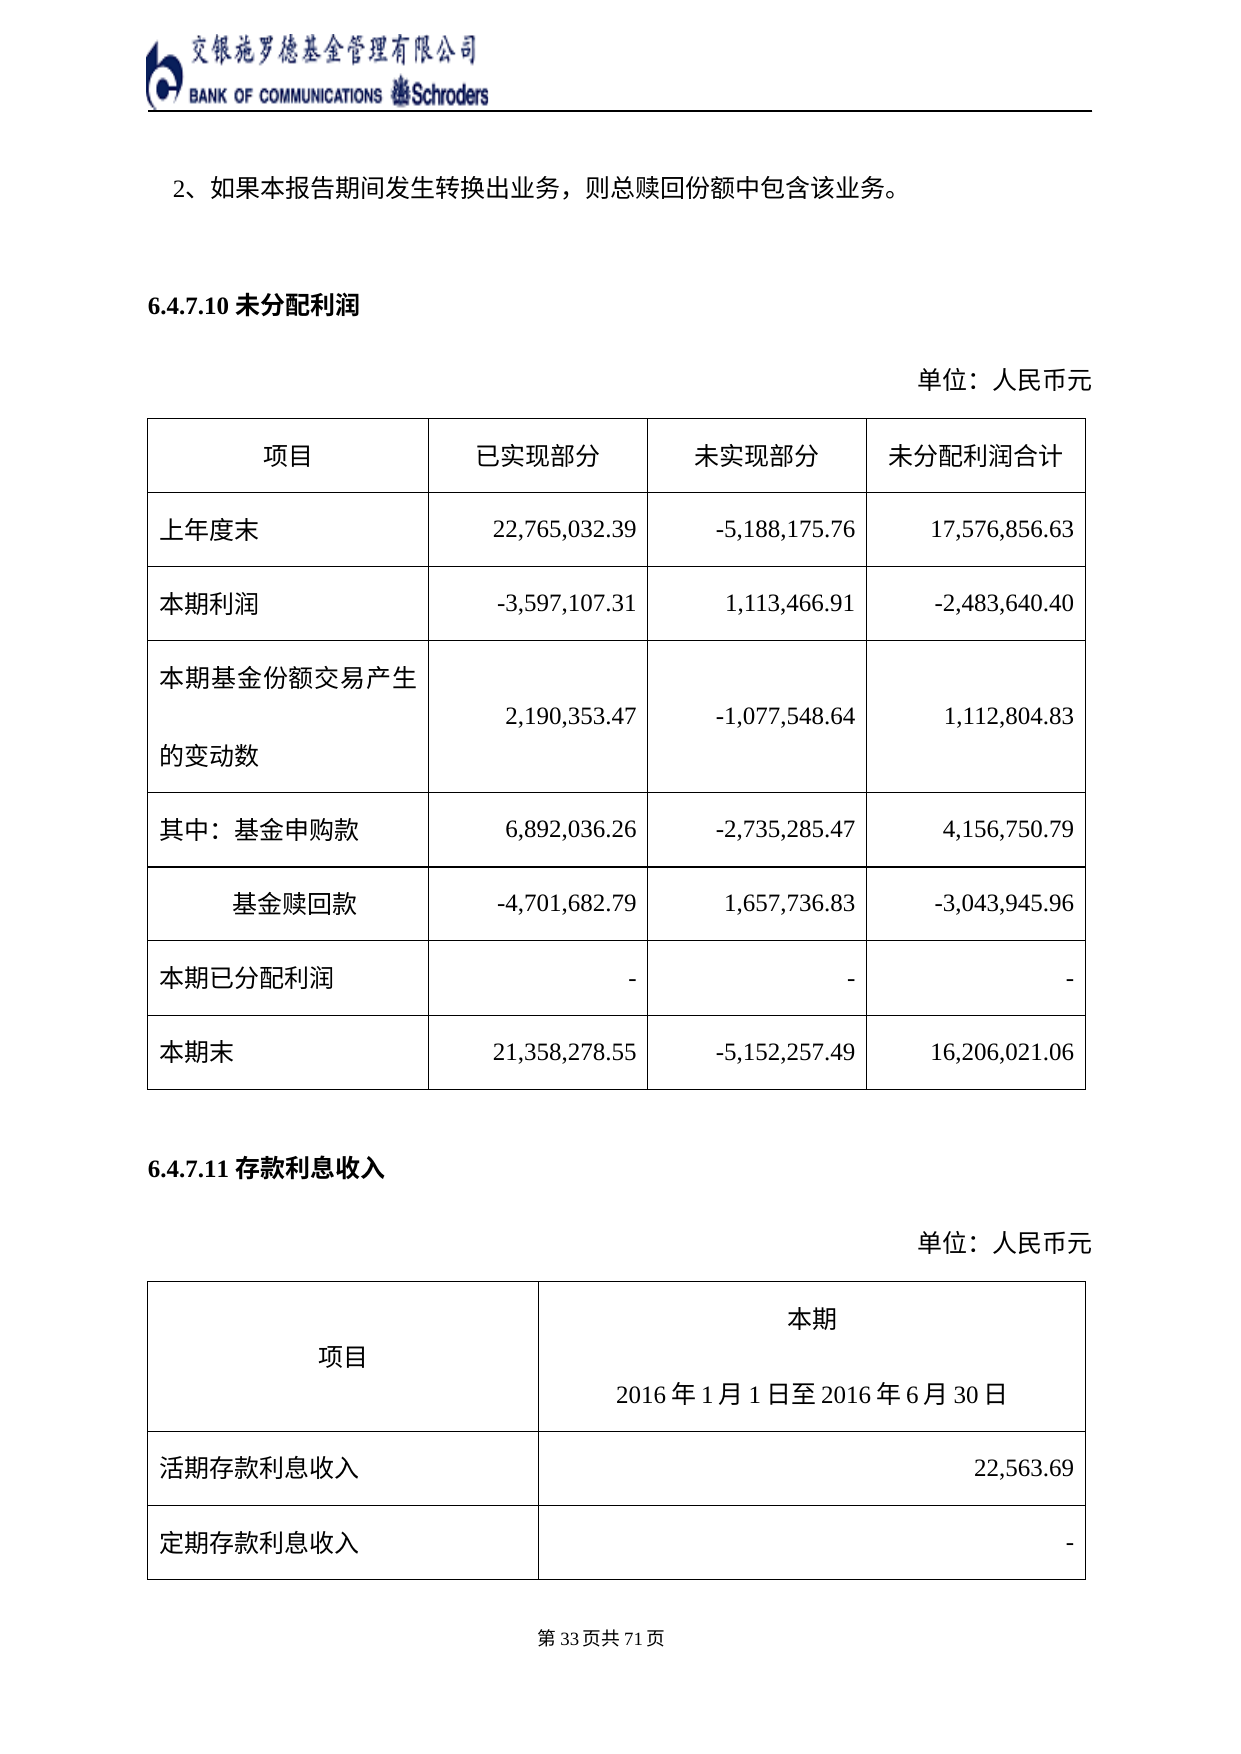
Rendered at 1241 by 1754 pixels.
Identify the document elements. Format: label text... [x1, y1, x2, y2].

table_header 项目 [148, 1282, 538, 1431]
table_cell 21,358,278.55 [429, 1016, 647, 1088]
table_header 项目 [148, 419, 428, 492]
table_cell 4,156,750.79 [867, 793, 1085, 866]
table_cell 上年度末 [148, 493, 428, 566]
table_cell - [648, 941, 866, 1014]
table_cell - [867, 941, 1085, 1014]
table_cell 基金赎回款 [148, 868, 428, 940]
text 6.4.7.11 存款利息收入 [148, 1134, 1092, 1199]
table_cell - [429, 941, 647, 1014]
table_cell -3,597,107.31 [429, 567, 647, 640]
table_cell 22,563.69 [539, 1432, 1085, 1504]
table_header 未分配利润合计 [867, 419, 1085, 492]
table_cell 1,657,736.83 [648, 868, 866, 940]
table_cell -2,735,285.47 [648, 793, 866, 866]
table_cell -2,483,640.40 [867, 567, 1085, 640]
table_cell 定期存款利息收入 [148, 1506, 538, 1579]
table_cell -3,043,945.96 [867, 868, 1085, 940]
table_header 未实现部分 [648, 419, 866, 492]
table_header 本期 2016年1月1日至2016年6月30日 [539, 1282, 1085, 1431]
table_cell -5,188,175.76 [648, 493, 866, 566]
table_cell 本期已分配利润 [148, 941, 428, 1014]
table_header 已实现部分 [429, 419, 647, 492]
table_cell 1,112,804.83 [867, 641, 1085, 792]
table_cell 其中：基金申购款 [148, 793, 428, 866]
table_cell -5,152,257.49 [648, 1016, 866, 1088]
table_cell 16,206,021.06 [867, 1016, 1085, 1088]
text 单位：人民币元 [148, 346, 1092, 411]
table_cell -4,701,682.79 [429, 868, 647, 940]
table_cell 本期利润 [148, 567, 428, 640]
text 单位：人民币元 [148, 1209, 1092, 1274]
table_cell 本期末 [148, 1016, 428, 1088]
table_cell 2,190,353.47 [429, 641, 647, 792]
table_cell - [539, 1506, 1085, 1579]
table_cell 本期基金份额交易产生的变动数 [148, 641, 428, 792]
table_cell 17,576,856.63 [867, 493, 1085, 566]
text 6.4.7.10 未分配利润 [148, 271, 1092, 336]
table_cell 活期存款利息收入 [148, 1432, 538, 1504]
text 2、如果本报告期间发生转换出业务，则总赎回份额中包含该业务。 [148, 154, 1092, 219]
table_cell -1,077,548.64 [648, 641, 866, 792]
table_cell 1,113,466.91 [648, 567, 866, 640]
table_cell 22,765,032.39 [429, 493, 647, 566]
table_cell 6,892,036.26 [429, 793, 647, 866]
picture [146, 34, 489, 110]
